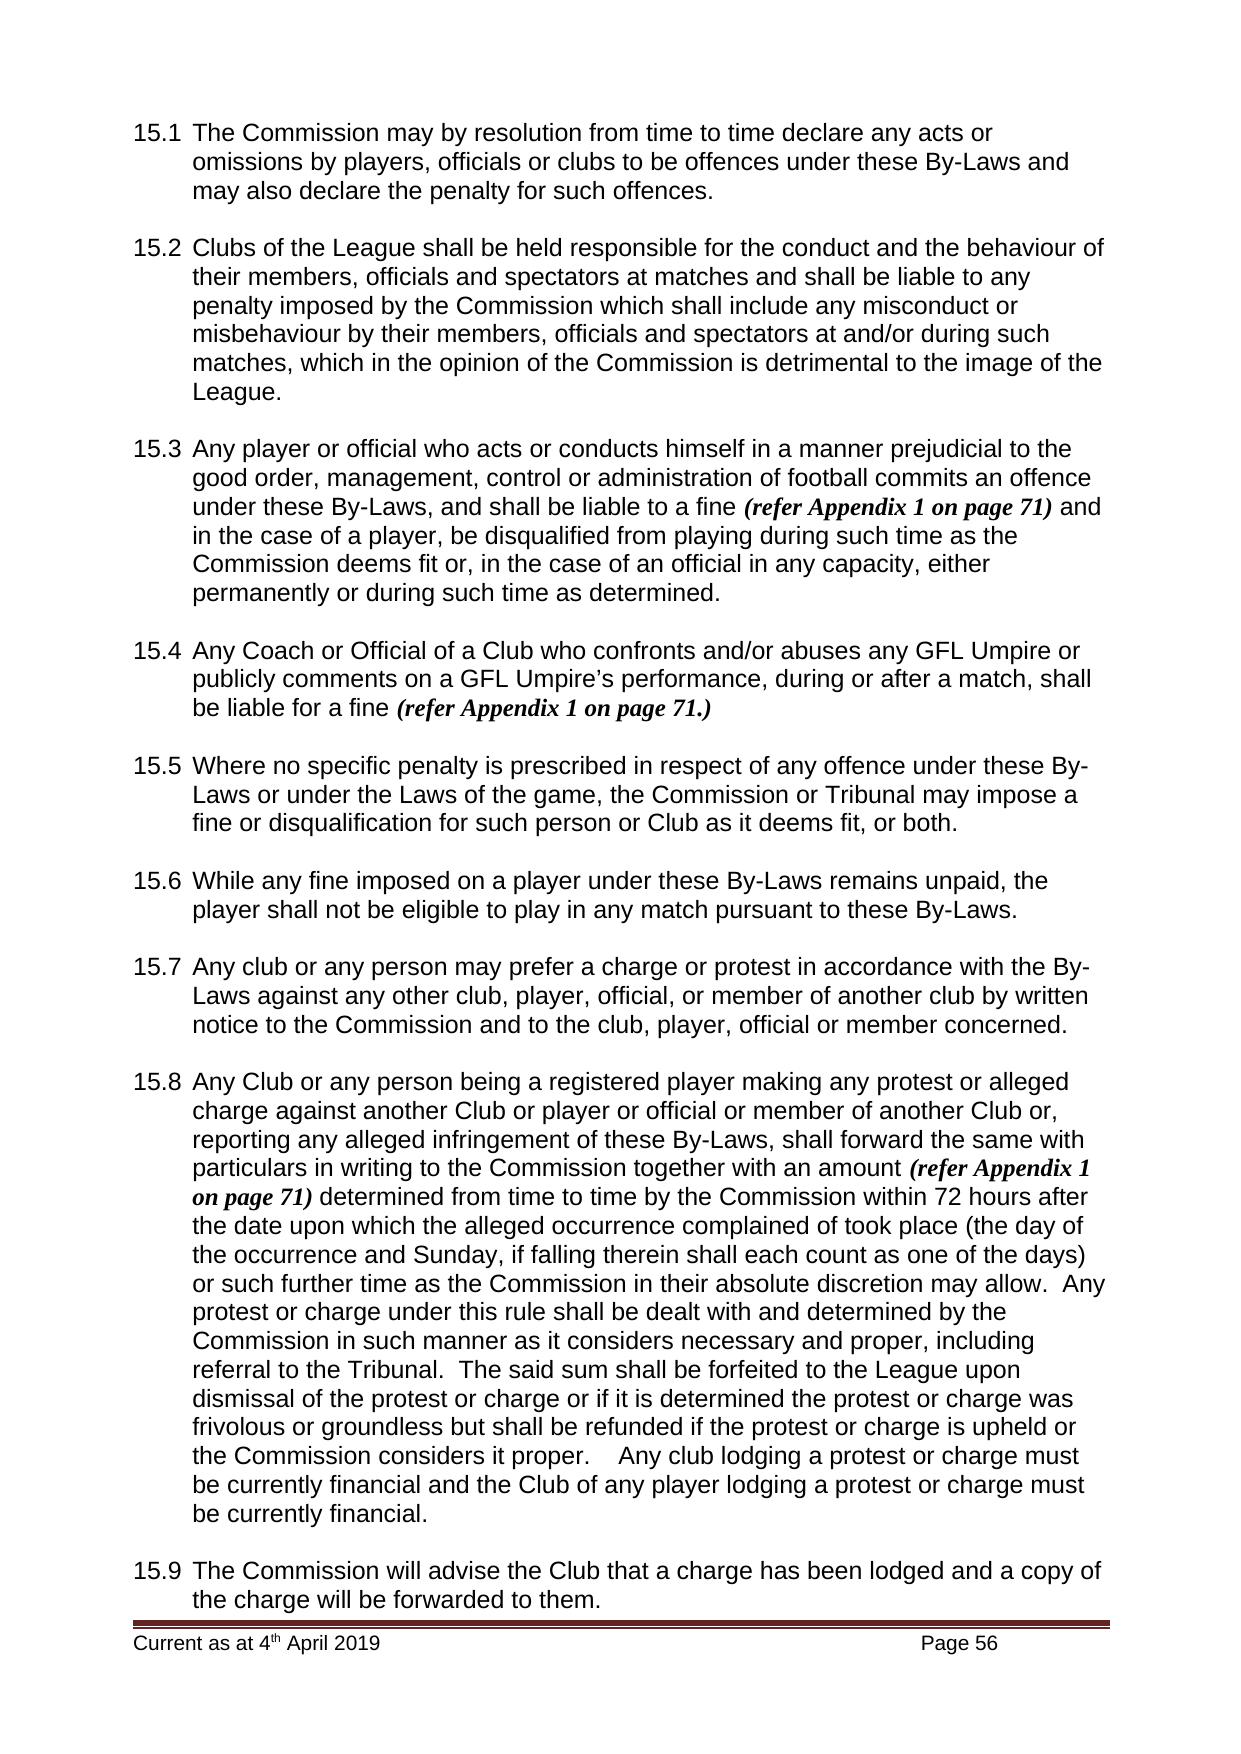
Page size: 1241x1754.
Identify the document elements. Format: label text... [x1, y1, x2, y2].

text 15.4 Any Coach or Official of a Club who confronts and/or abuses any GFL Umpire or publicly comments on a GFL Umpire’s performance, during or after a match, shall be liable for a fine (refer Appendix 1 on page 72.) [133, 636, 1110, 722]
text 15.8 Any Club or any person being a registered player making any protest or alleged charge against another Club or player or official or member of another Club or, reporting any alleged infringement of these By-Laws, shall forward the same with particulars in writing to the Commission together with an amount (refer Appendix 1 on page 72) determined from time to time by the Commission within 72 hours after the date upon which the alleged occurrence complained of took place (the day of the occurrence and Sunday, if falling therein shall each count as one of the days) or such further time as the Commission in their absolute discretion may allow. Any protest or charge under this rule shall be dealt with and determined by the Commission in such manner as it considers necessary and proper, including referral to the Tribunal. The said sum shall be forfeited to the League upon dismissal of the protest or charge or if it is determined the protest or charge was frivolous or groundless but shall be refunded if the protest or charge is upheld or the Commission considers it proper. Any club lodging a protest or charge must be currently financial and the Club of any player lodging a protest or charge must be currently financial. [133, 1067, 1110, 1527]
text 15.5 Where no specific penalty is prescribed in respect of any offence under these By-Laws or under the Laws of the game, the Commission or Tribunal may impose a fine or disqualification for such person or Club as it deems fit, or both. [133, 751, 1110, 837]
text 15.1 The Commission may by resolution from time to time declare any acts or omissions by players, officials or clubs to be offences under these By-Laws and may also declare the penalty for such offences. [133, 118, 1110, 204]
text 15.2 Clubs of the League shall be held responsible for the conduct and the behaviour of their members, officials and spectators at matches and shall be liable to any penalty imposed by the Commission which shall include any misconduct or misbehaviour by their members, officials and spectators at and/or during such matches, which in the opinion of the Commission is detrimental to the image of the League. [133, 233, 1110, 406]
text 15.6 While any fine imposed on a player under these By-Laws remains unpaid, the player shall not be eligible to play in any match pursuant to these By-Laws. [133, 866, 1110, 923]
text 15.7 Any club or any person may prefer a charge or protest in accordance with the By-Laws against any other club, player, official, or member of another club by written notice to the Commission and to the club, player, official or member concerned. [133, 952, 1110, 1038]
text 15.9 The Commission will advise the Club that a charge has been lodged and a copy of the charge will be forwarded to them. [133, 1556, 1110, 1613]
text 15.3 Any player or official who acts or conducts himself in a manner prejudicial to the good order, management, control or administration of football commits an offence under these By-Laws, and shall be liable to a fine (refer Appendix 1 on page 72) and in the case of a player, be disqualified from playing during such time as the Commission deems fit or, in the case of an official in any capacity, either permanently or during such time as determined. [133, 434, 1110, 607]
